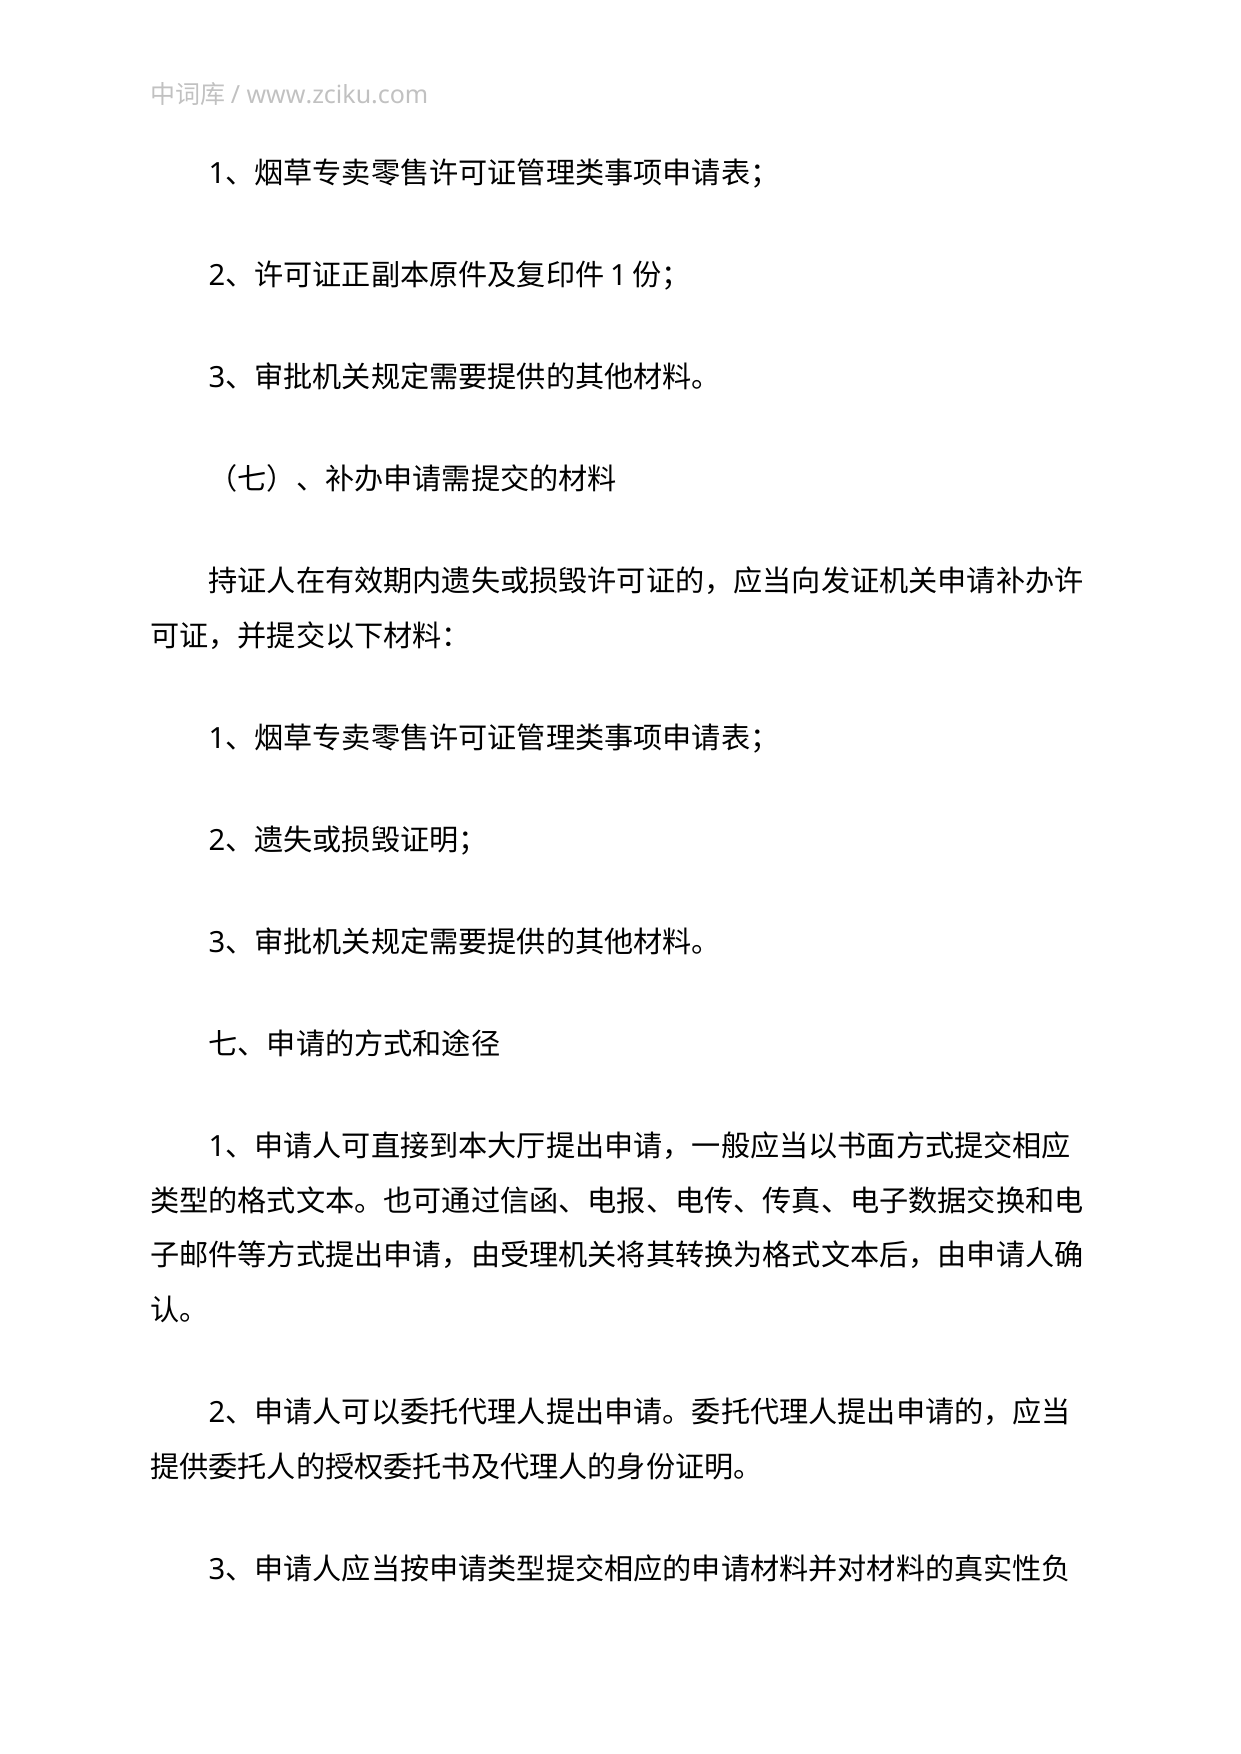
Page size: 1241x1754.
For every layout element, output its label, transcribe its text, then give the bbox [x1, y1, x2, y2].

text 1、烟草专卖零售许可证管理类事项申请表； [150, 150, 1090, 192]
text （七）、补办申请需提交的材料 [150, 456, 1090, 498]
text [150, 1545, 1090, 1588]
text 持证人在有效期内遗失或损毁许可证的，应当向发证机关申请补办许可证，并提交以下材料： [150, 558, 1090, 655]
text 2、遗失或损毁证明； [150, 816, 1090, 859]
text 3、审批机关规定需要提供的其他材料。 [150, 918, 1090, 961]
text 1、烟草专卖零售许可证管理类事项申请表； [150, 714, 1090, 757]
text 七、申请的方式和途径 [150, 1020, 1090, 1063]
text 1、申请人可直接到本大厅提出申请，一般应当以书面方式提交相应类型的格式文本。也可通过信函、电报、电传、传真、电子数据交换和电子邮件等方式提出申请，由受理机关将其转换为格式文本后，由申请人确认。 [150, 1122, 1090, 1329]
text 2、申请人可以委托代理人提出申请。委托代理人提出申请的，应当提供委托人的授权委托书及代理人的身份证明。 [150, 1389, 1090, 1486]
text 3、审批机关规定需要提供的其他材料。 [150, 354, 1090, 396]
text 2、许可证正副本原件及复印件1份； [150, 252, 1090, 294]
